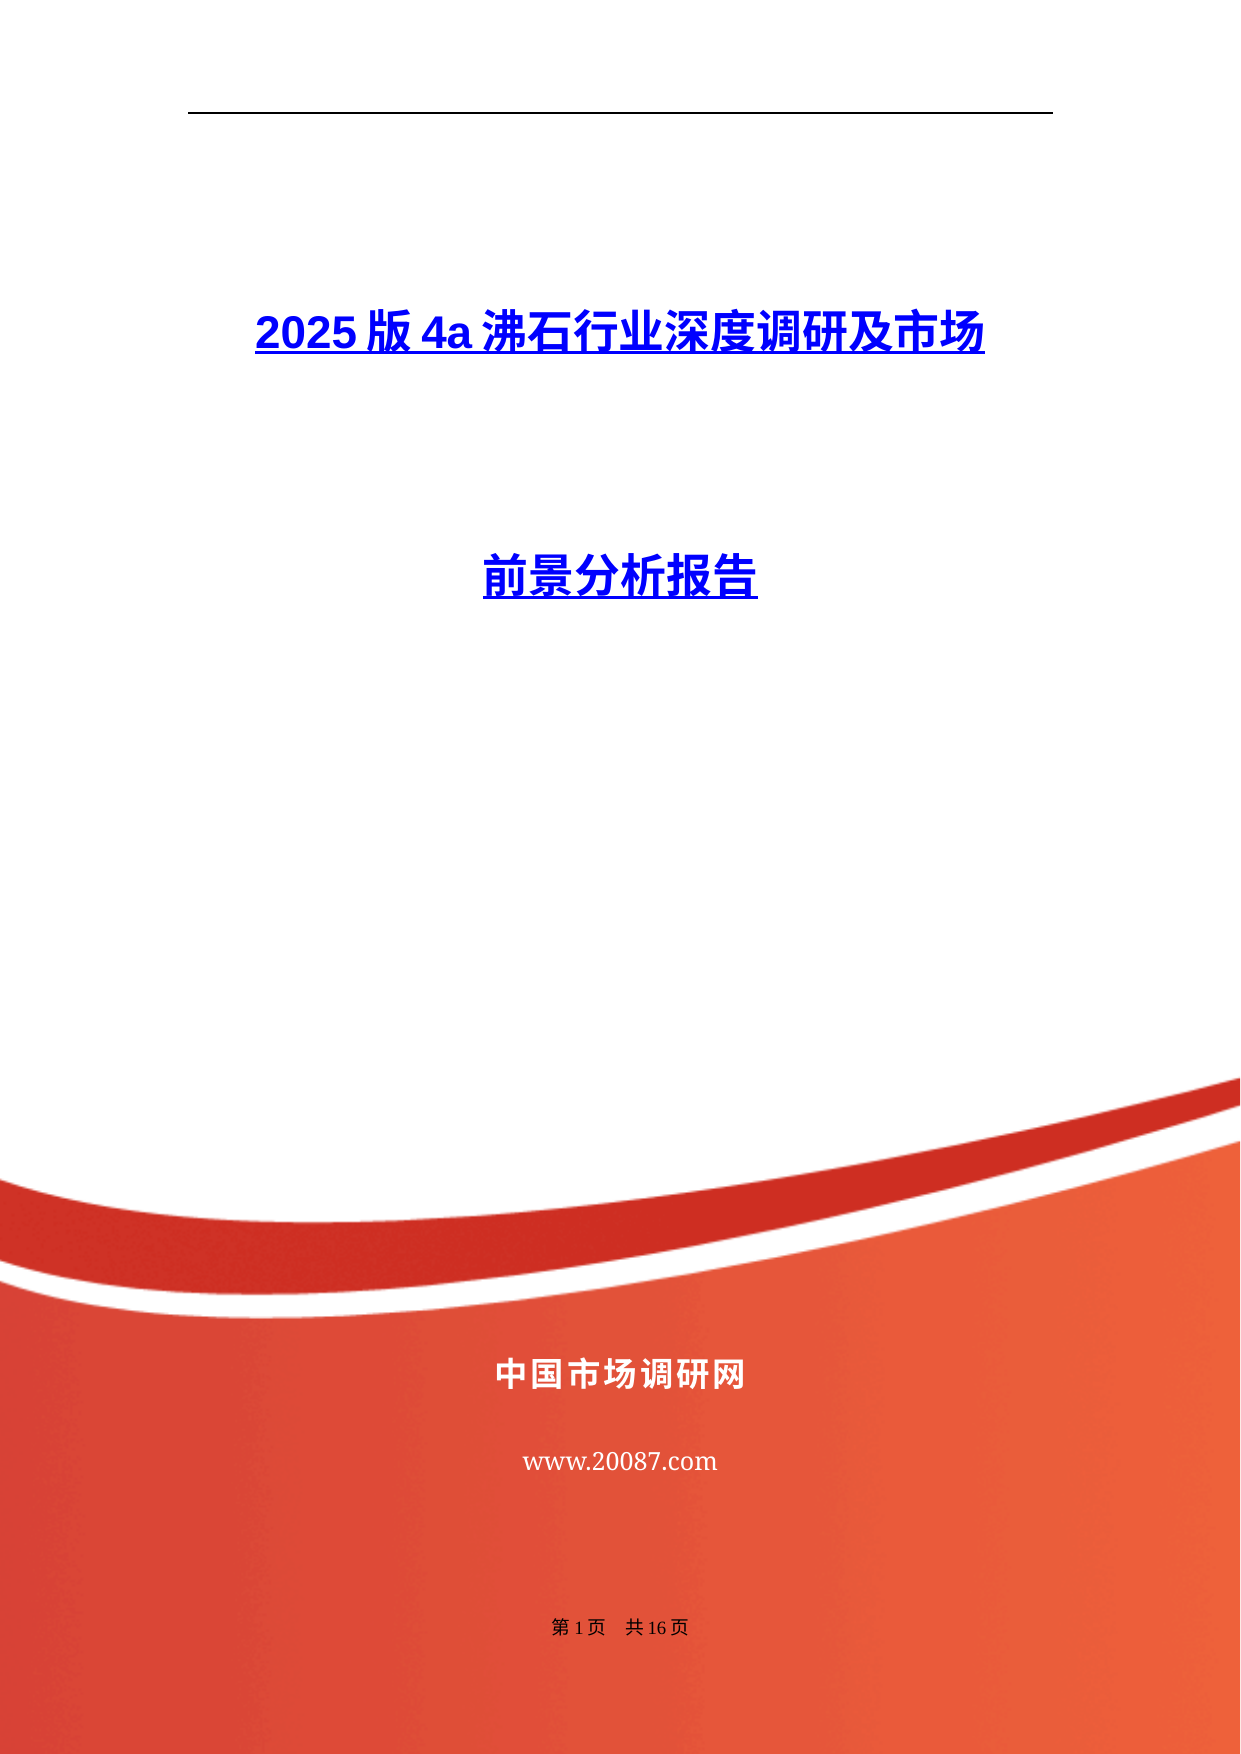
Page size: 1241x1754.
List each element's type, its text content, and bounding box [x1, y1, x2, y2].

text www.20087.com [187, 1428, 1053, 1493]
picture [0, 1006, 1241, 1754]
subtitle 中国市场调研网 [187, 1339, 1053, 1404]
table_header 2025版4a沸石行业深度调研及市场前景分析报告 [188, 207, 1053, 773]
